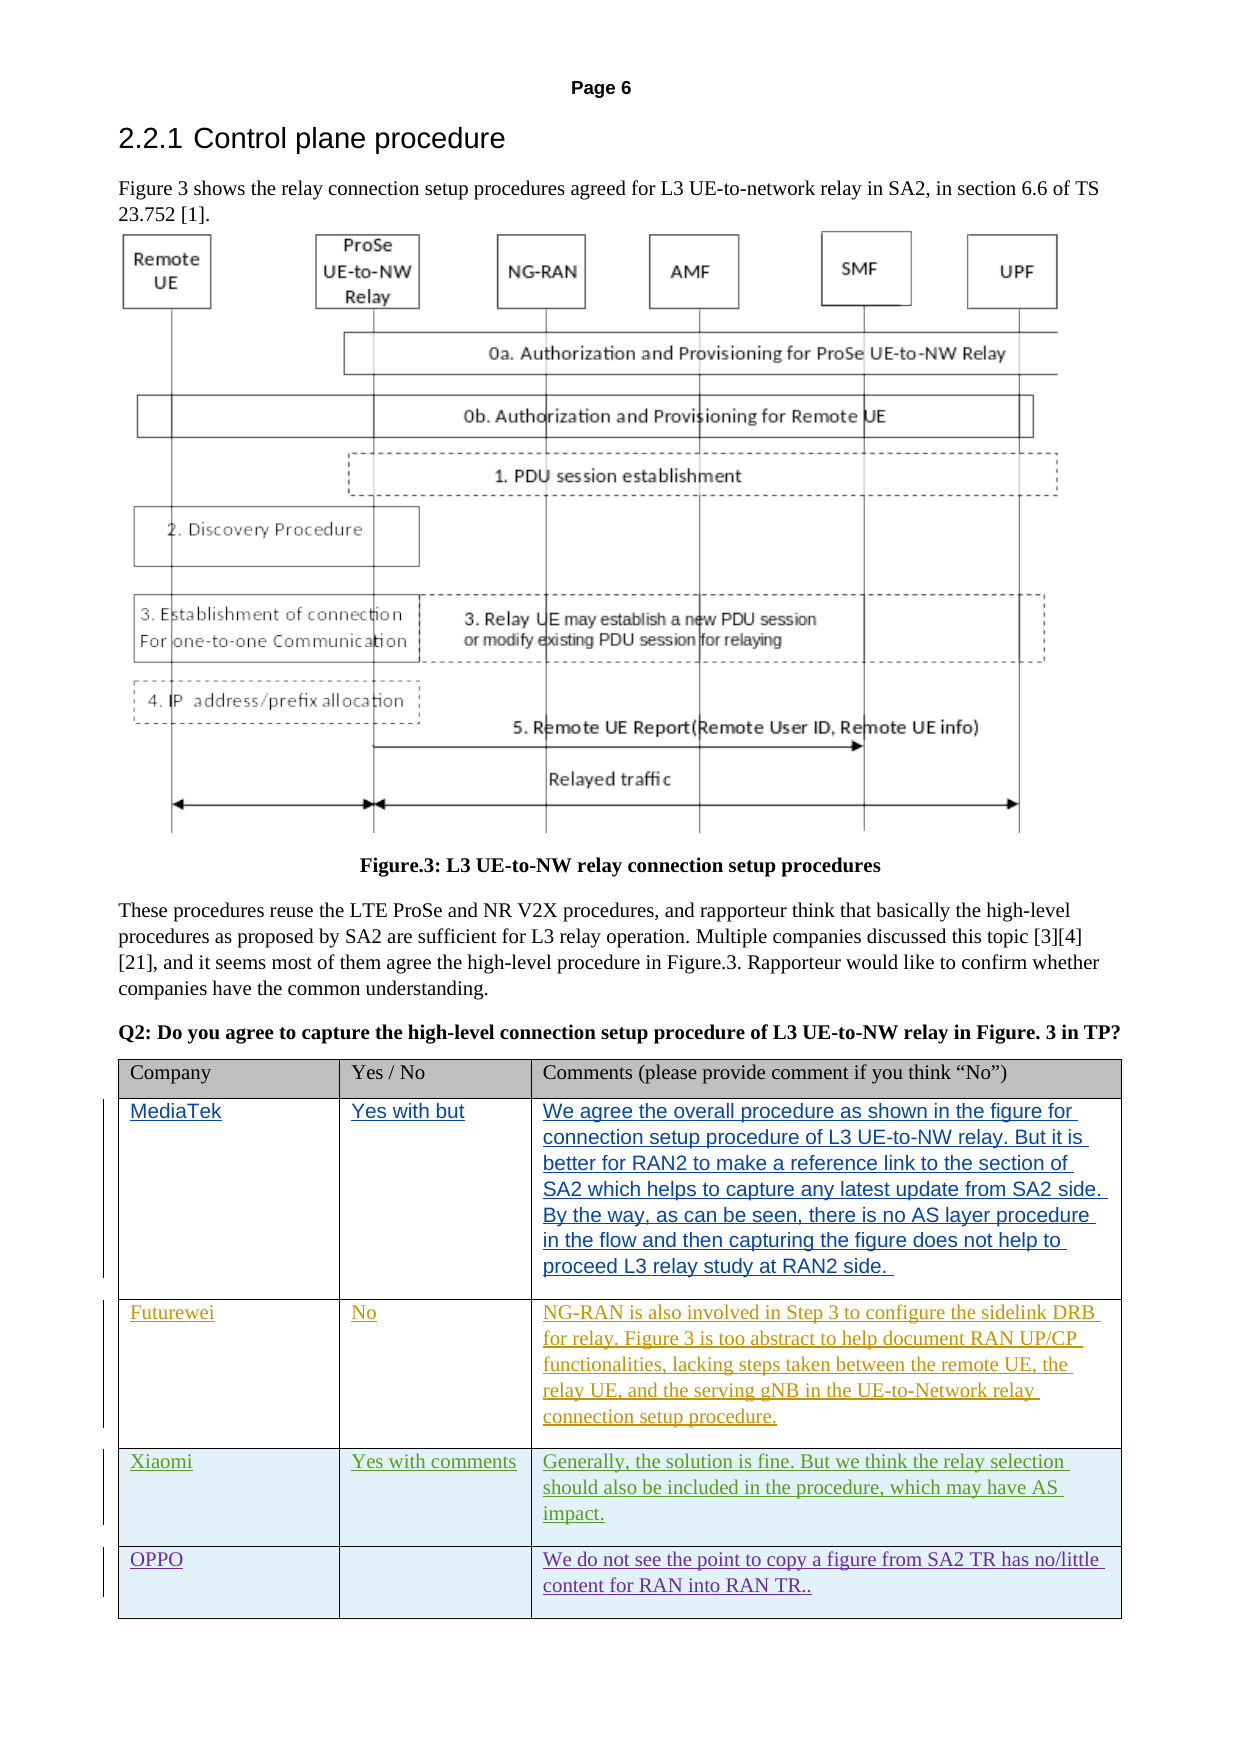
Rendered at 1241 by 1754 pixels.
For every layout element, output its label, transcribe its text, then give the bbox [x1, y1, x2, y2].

table_header Comments (please provide comment if you think “No”) [532, 1060, 1121, 1098]
table_cell [340, 1300, 531, 1448]
text Q2: Do you agree to capture the high-level connection setup procedure of L3 UE-to-NW relay in Figure. 3 in TP? [118, 1020, 1122, 1044]
table_cell [532, 1099, 1121, 1299]
text These procedures reuse the LTE ProSe and NR V2X procedures, and rapporteur think that basically the high-level procedures as proposed by SA2 are sufficient for L3 relay operation. Multiple companies discussed this topic [3][4][21], and it seems most of them agree the high-level procedure in Figure.3. Rapporteur would like to confirm whether companies have the common understanding. [118, 898, 1122, 999]
text Figure 3 shows the relay connection setup procedures agreed for L3 UE-to-network relay in SA2, in section 6.6 of TS 23.752 [1]. [118, 176, 1122, 832]
table_header Company [119, 1060, 339, 1098]
table_cell [340, 1099, 531, 1299]
table_cell [532, 1300, 1121, 1448]
table_header Yes / No [340, 1060, 531, 1098]
subtitle Control plane procedure [118, 121, 1122, 155]
table_cell [119, 1300, 339, 1448]
table_cell [119, 1099, 339, 1299]
text Figure.3: L3 UE-to-NW relay connection setup procedures [118, 853, 1122, 877]
